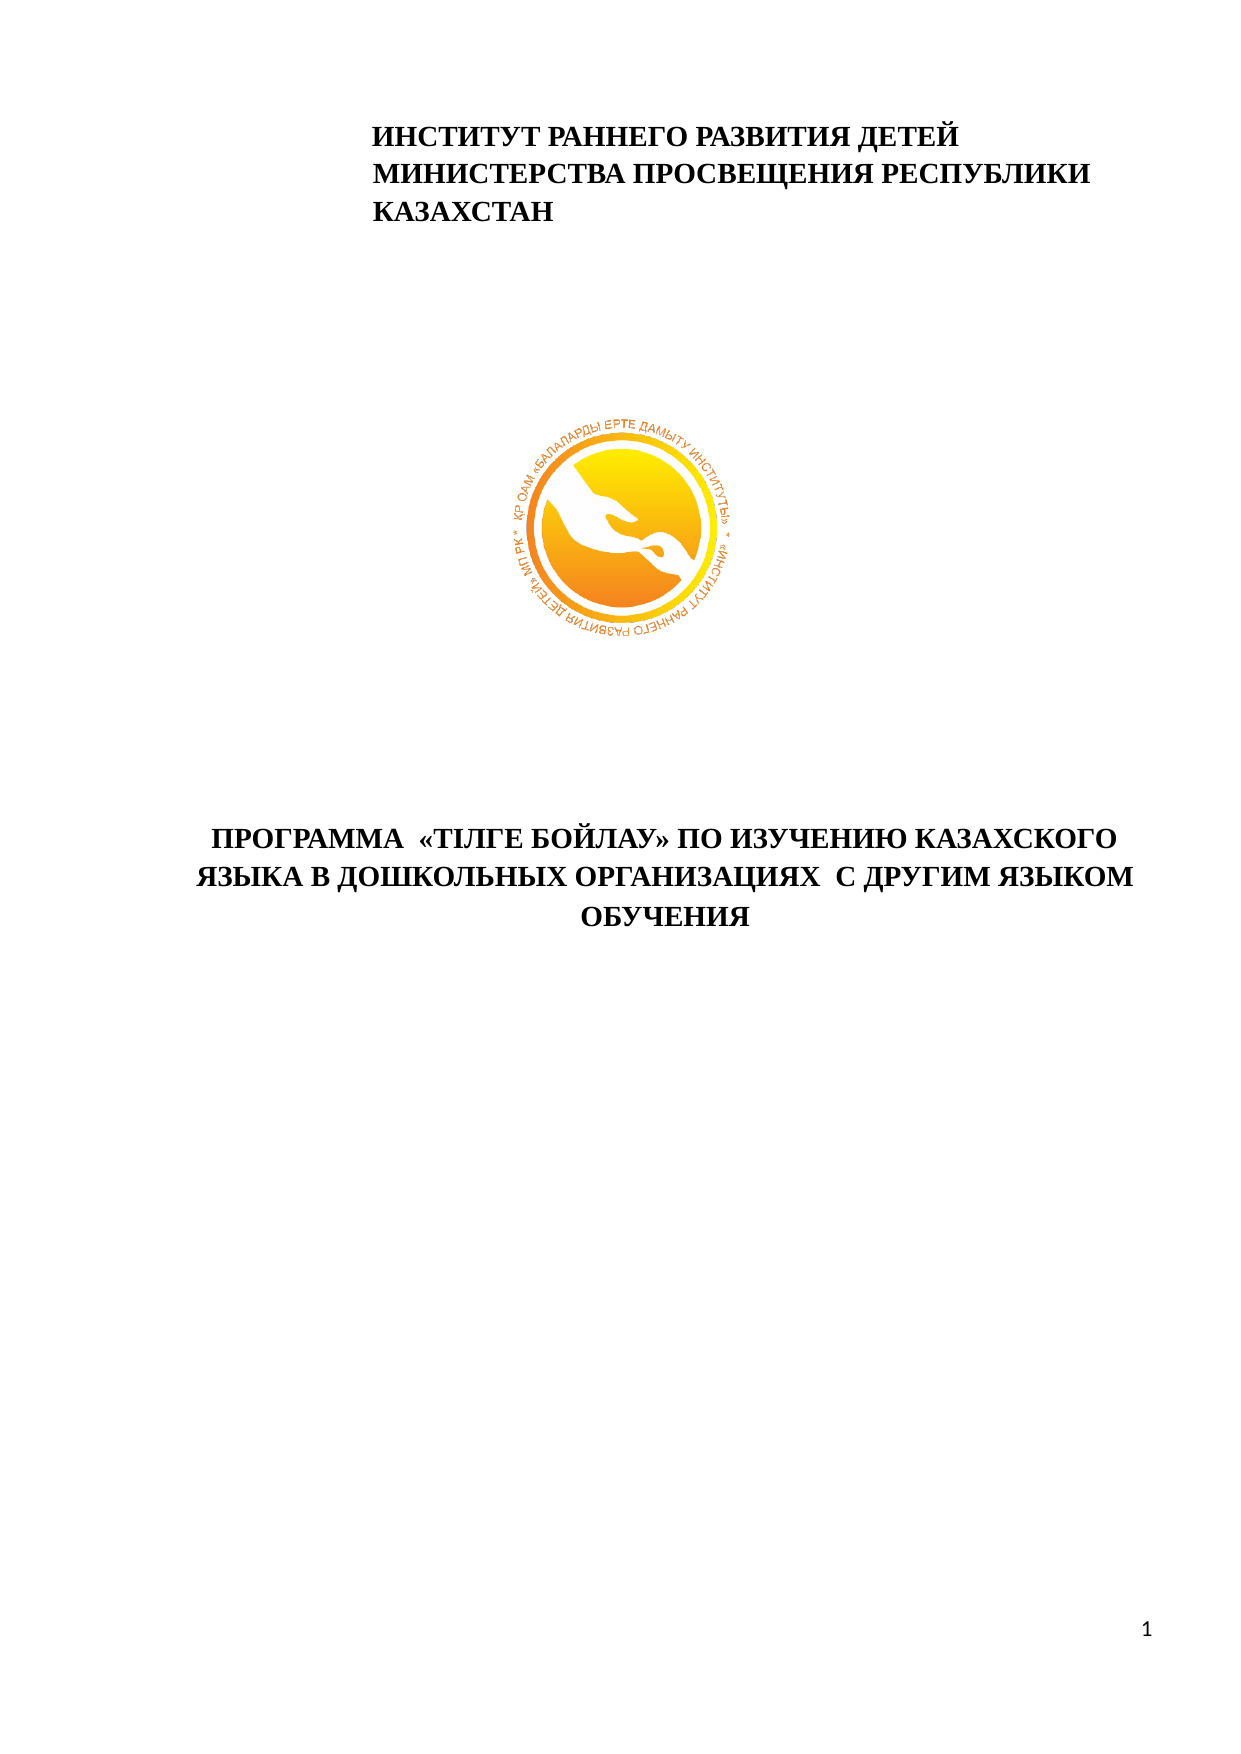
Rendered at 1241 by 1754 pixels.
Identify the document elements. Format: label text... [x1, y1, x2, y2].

subtitle ИНСТИТУТ РАННЕГО РАЗВИТИЯ ДЕТЕЙ МИНИСТЕРСТВА ПРОСВЕЩЕНИЯ РЕСПУБЛИКИ КАЗАХСТАН [372, 119, 1152, 228]
picture [513, 419, 730, 636]
text ПРОГРАММА «ТІЛГЕ БОЙЛАУ» ПО ИЗУЧЕНИЮ КАЗАХСКОГО ЯЗЫКА В ДОШКОЛЬНЫХ ОРГАНИЗАЦИЯХ С ДРУГИМ ЯЗЫКОМ ОБУЧЕНИЯ [177, 822, 1152, 933]
